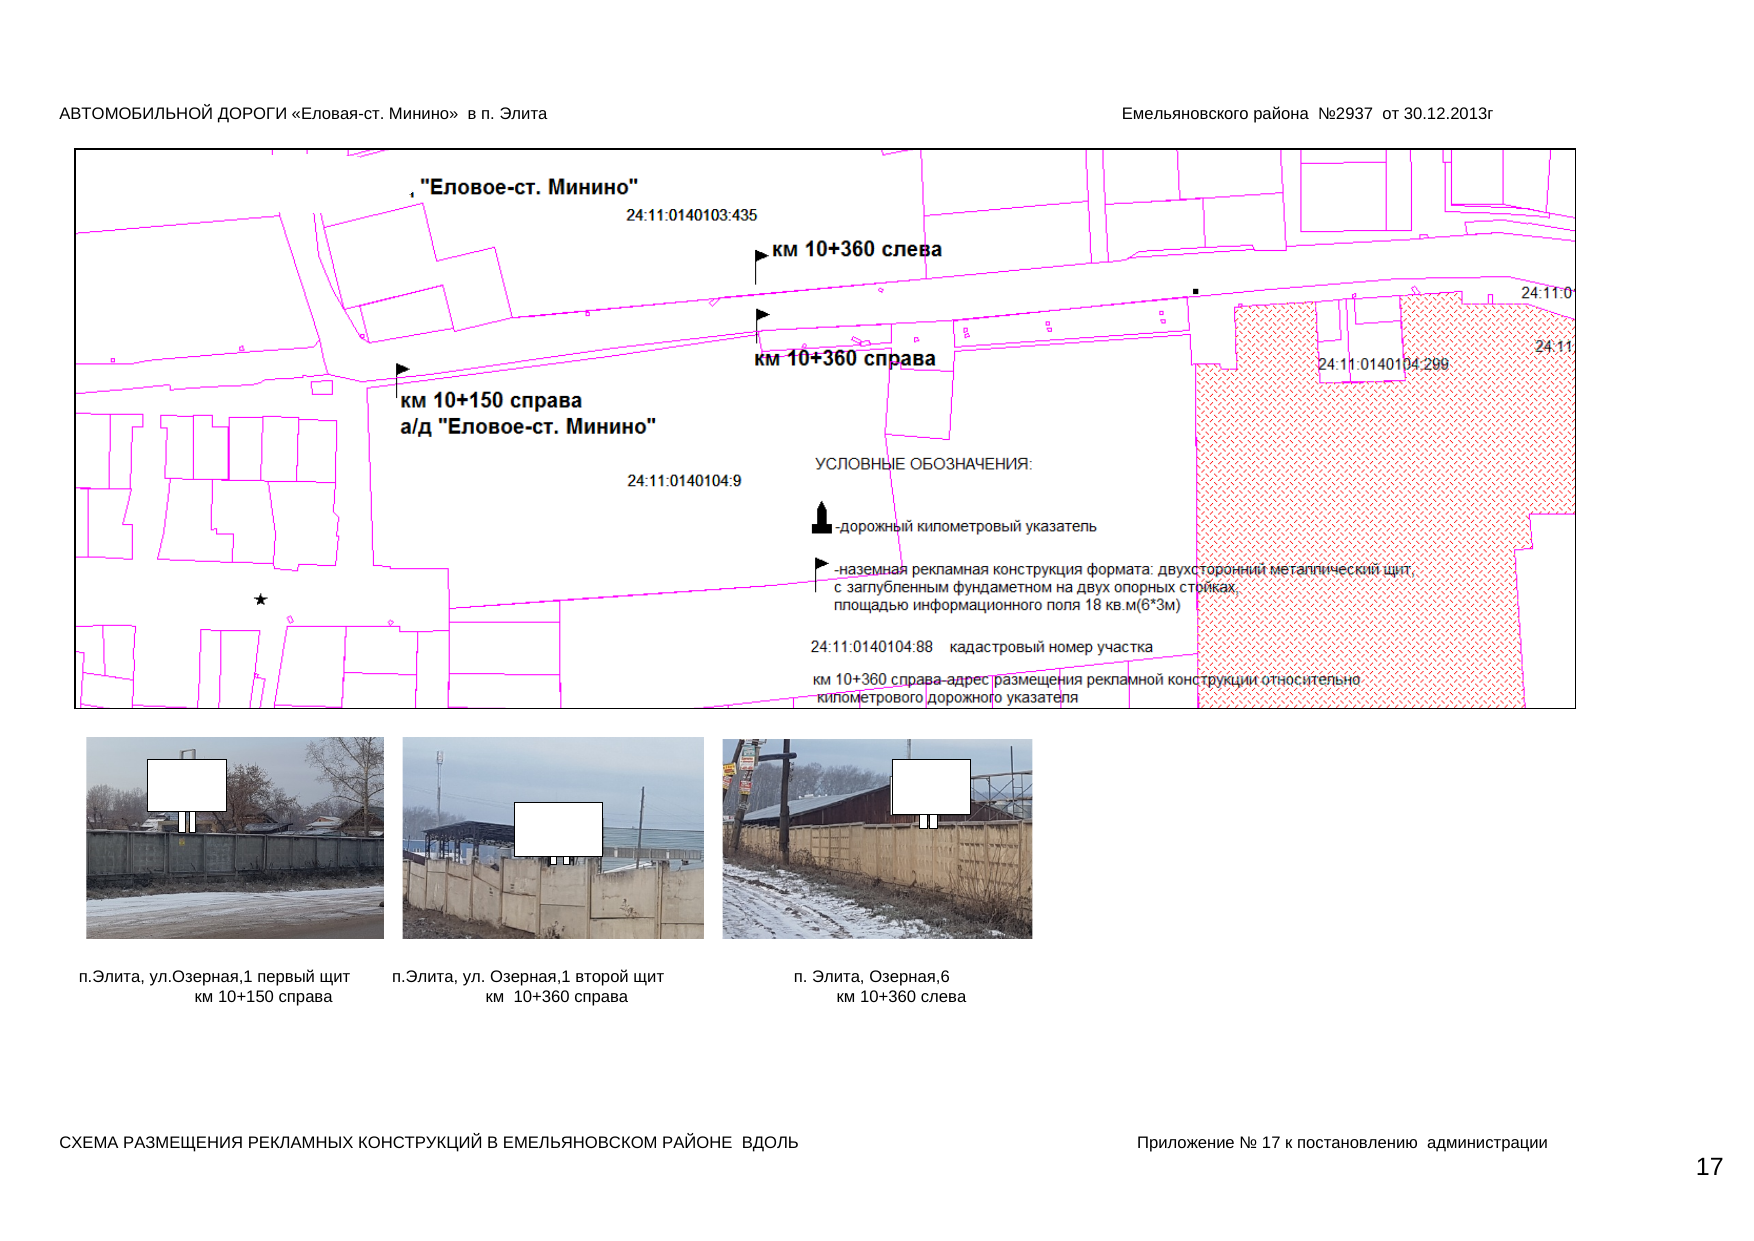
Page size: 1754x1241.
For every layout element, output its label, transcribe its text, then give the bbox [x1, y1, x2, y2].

text АВТОМОБИЛЬНОЙ ДОРОГИ «Еловая-ст. Минино» в п. Элита Емельяновского района №2937 от 30.12.2013г [59, 103, 1726, 123]
text км 10+150 справа км 10+360 справа км 10+360 слева [74, 986, 1723, 1006]
picture [402, 737, 704, 939]
text п.Элита, ул.Озерная,1 первый щит п.Элита, ул. Озерная,1 второй щит п. Элита, Озерная,6 [74, 967, 1723, 986]
picture [722, 739, 1033, 939]
picture [76, 150, 1575, 708]
text СХЕМА РАЗМЕЩЕНИЯ РЕКЛАМНЫХ КОНСТРУКЦИЙ В ЕМЕЛЬЯНОВСКОМ РАЙОНЕ ВДОЛЬ Приложение № 17 к постановлению администрации [59, 1133, 1726, 1152]
picture [86, 737, 384, 939]
